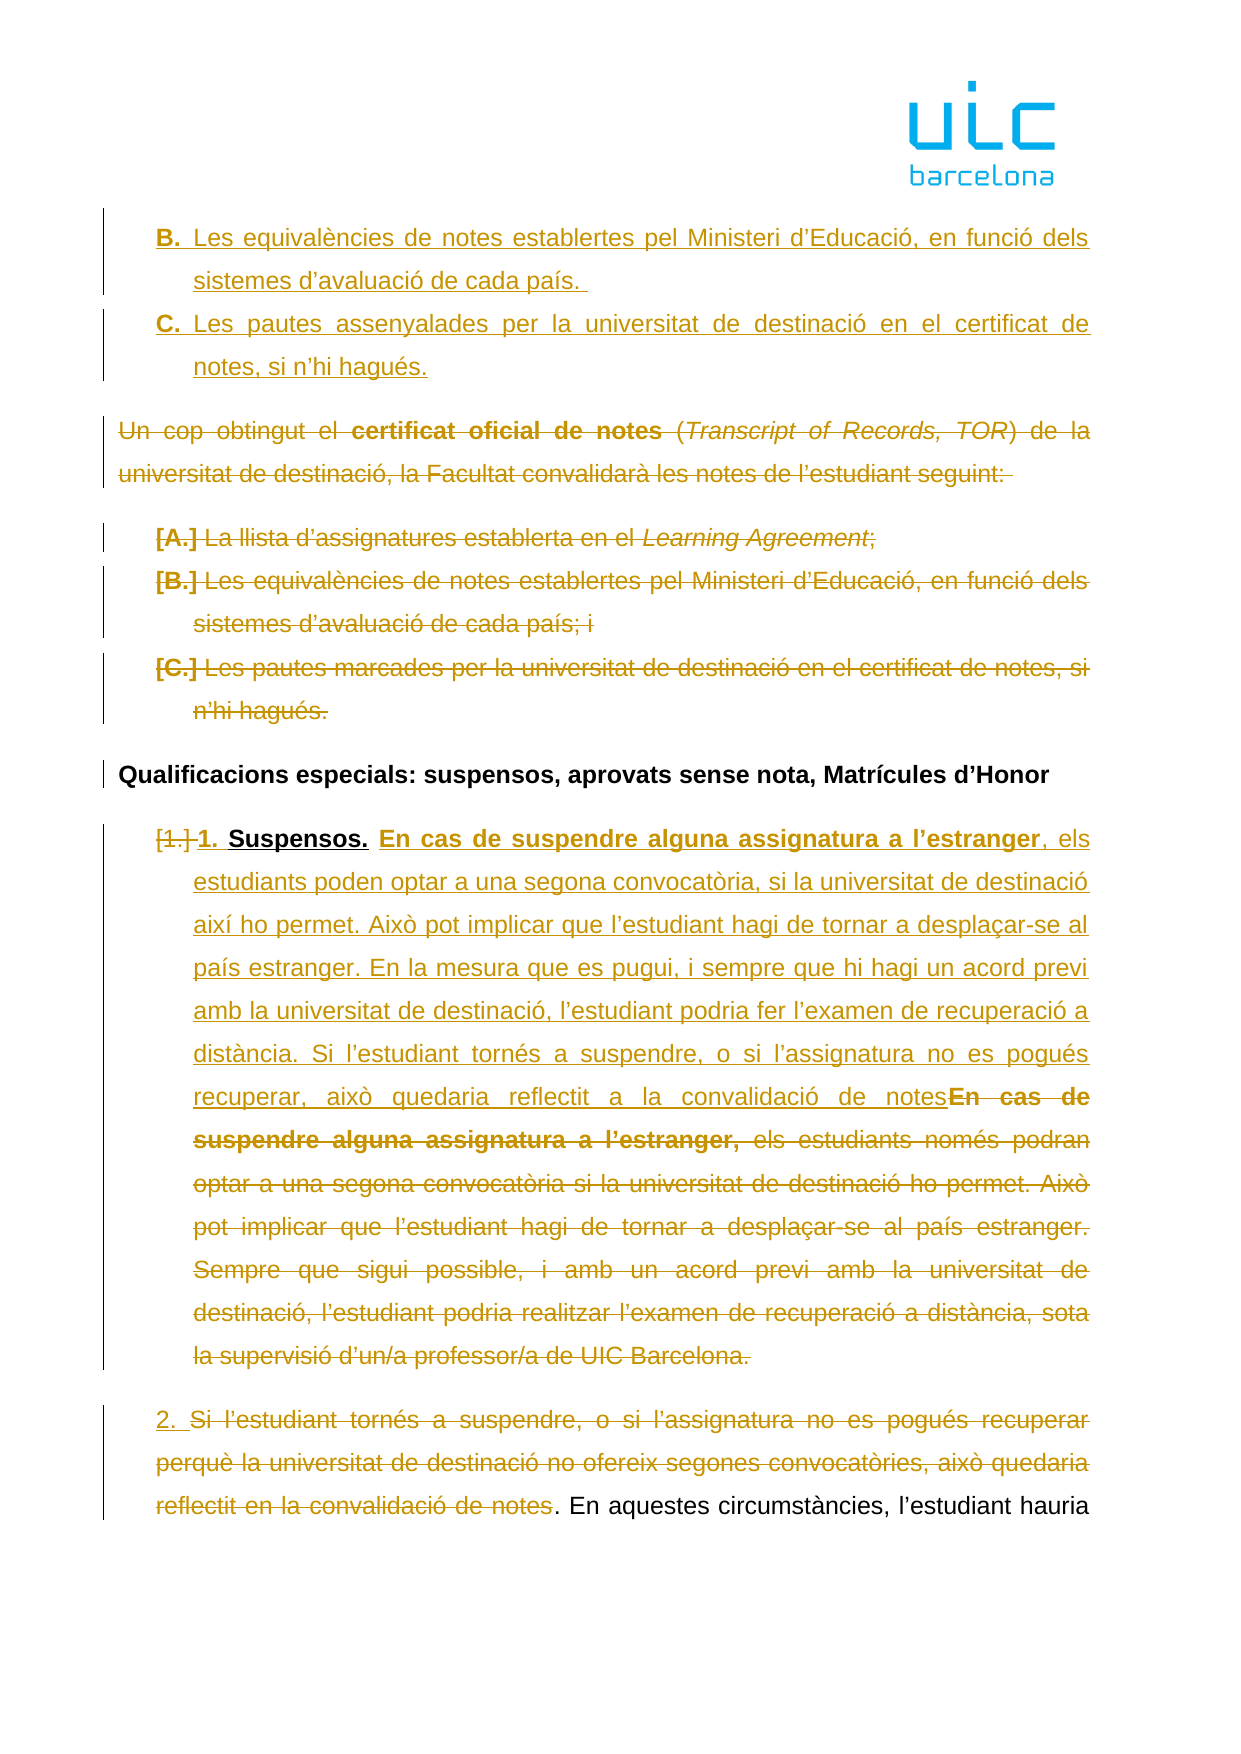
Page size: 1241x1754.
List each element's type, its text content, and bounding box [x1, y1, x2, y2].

picture [900, 78, 1056, 190]
list . En aquestes circumstàncies, l’estudiant hauria de tornar a matricular-se de les assignatures UIC no convalidades durant el curs acadèmic. [156, 1405, 1090, 1464]
text Qualificacions especials: suspensos, aprovats sense nota, Matrícules d’Honor [118, 760, 1090, 788]
list Suspensos. [156, 824, 1090, 1370]
list . En aquestes circumstàncies, l’estudiant hauria de tornar a matricular-se de les assignatures UIC no convalidades durant el curs acadèmic. [156, 1465, 1090, 1520]
